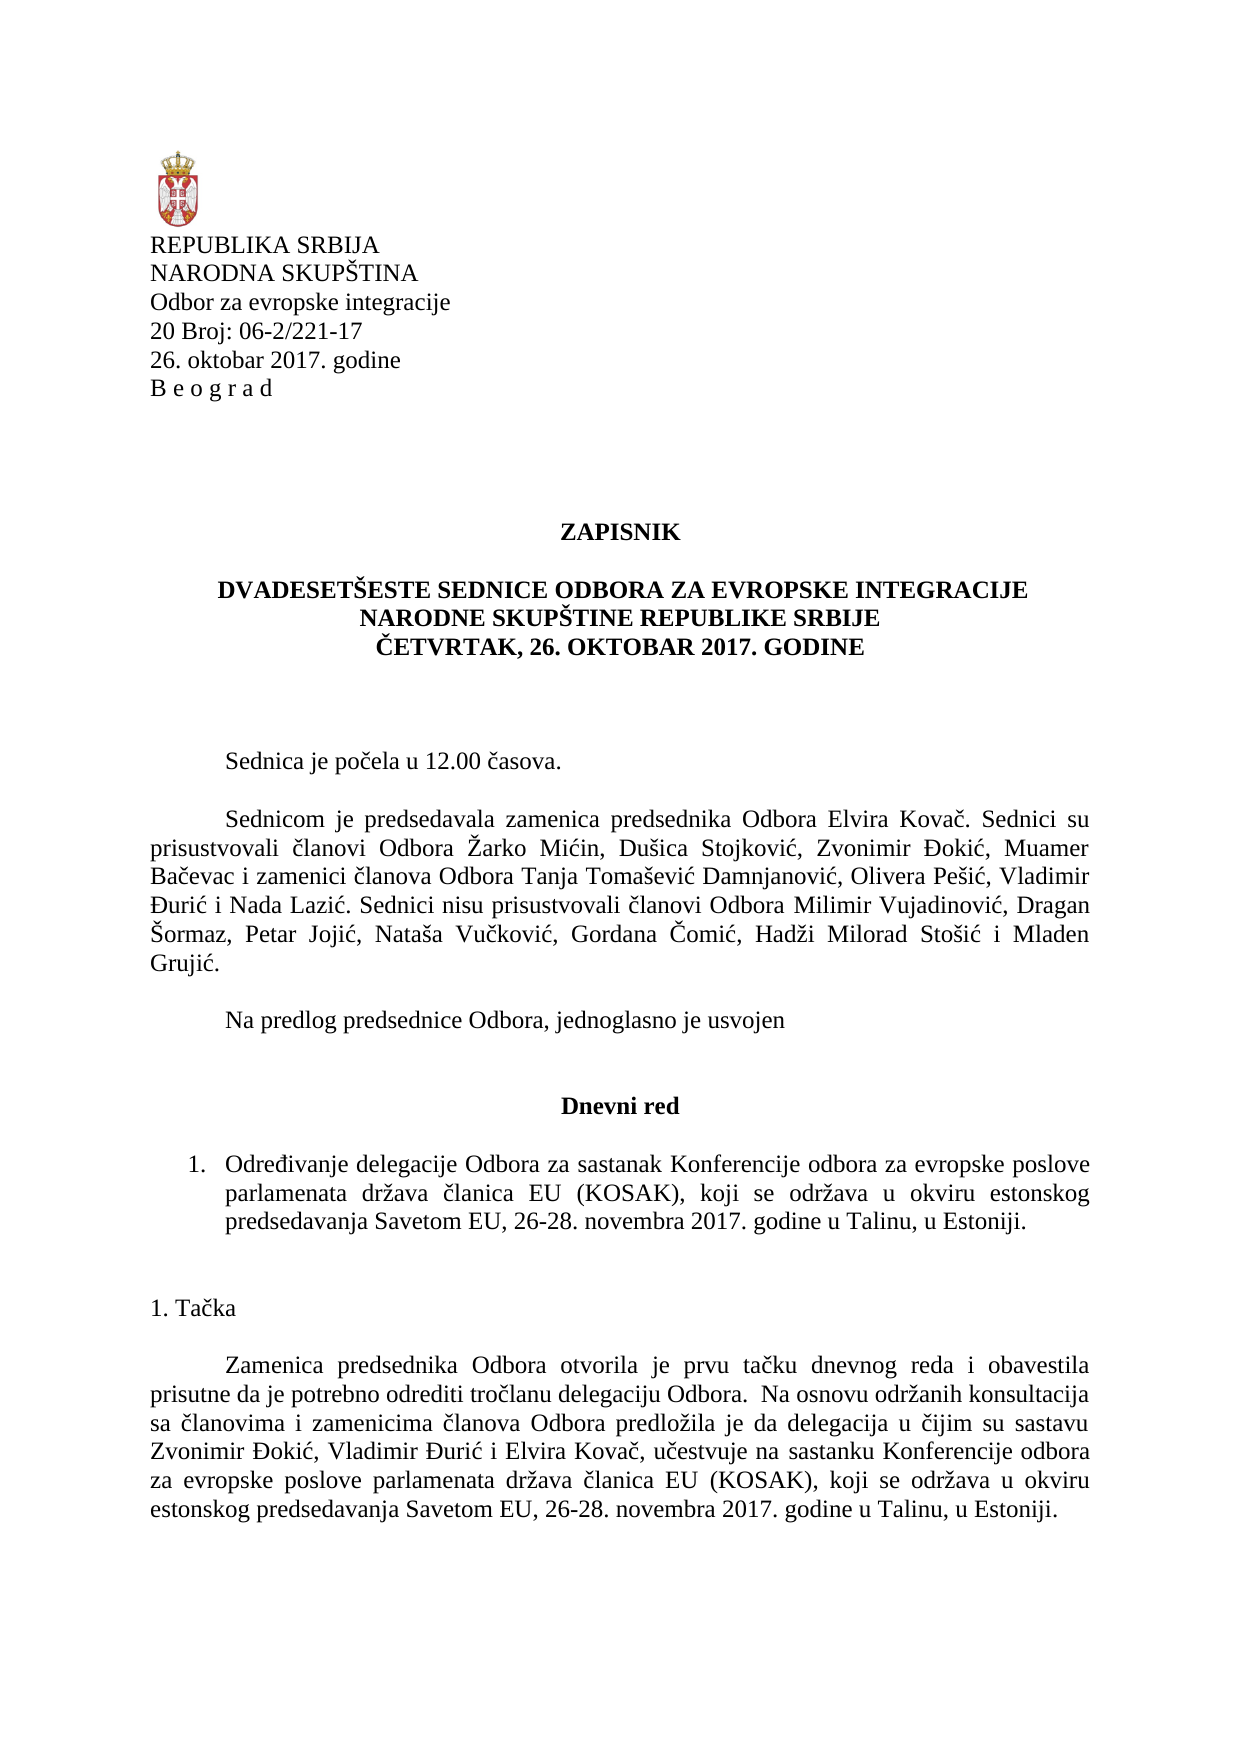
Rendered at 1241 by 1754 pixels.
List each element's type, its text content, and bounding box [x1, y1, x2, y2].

text REPUBLIKA SRBIJA [150, 230, 1090, 258]
text Odbor za evropske integracije [150, 287, 1090, 316]
text NARODNE SKUPŠTINE REPUBLIKE SRBIJE [150, 603, 1090, 632]
picture [150, 150, 205, 230]
text DVADESETŠESTE SEDNICE ODBORA ZA EVROPSKE INTEGRACIJE [150, 575, 1090, 603]
text 1. Tačka [150, 1293, 1090, 1321]
text ČETVRTAK, 26. OKTOBAR 2017. GODINE [150, 632, 1090, 661]
text B e o g r a d [150, 373, 1090, 402]
text Zamenica predsednika Odbora otvorila je prvu tačku dnevnog reda i obavestila prisutne da je potrebno odrediti tročlanu delegaciju Odbora. Na osnovu održanih konsultacija sa članovima i zamenicima članova Odbora predložila je da delegacija u čijim su sastavu Zvonimir Đokić, Vladimir Đurić i Elvira Kovač, učestvuje na sastanku Konferencije odbora za evropske poslove parlamenata država članica EU (KOSAK), koji se održava u okviru estonskog predsedavanja Savetom EU, 26-28. novembra 2017. godine u Talinu, u Estoniji. [150, 1350, 1090, 1523]
text Sednicom je predsedavala zamenica predsednika Odbora Elvira Kovač. Sednici su prisustvovali članovi Odbora Žarko Mićin, Dušica Stojković, Zvonimir Đokić, Muamer Bačevac i zamenici članova Odbora Tanja Tomašević Damnjanović, Olivera Pešić, Vladimir Đurić i Nada Lazić. Sednici nisu prisustvovali članovi Odbora Milimir Vujadinović, Dragan Šormaz, Petar Jojić, Nataša Vučković, Gordana Čomić, Hadži Milorad Stošić i Mladen Grujić. [150, 804, 1090, 976]
text Sednica je počela u 12.00 časova. [150, 746, 1090, 775]
text ZAPISNIK [150, 517, 1090, 546]
text Na predlog predsednice Odbora, jednoglasno je usvojen [150, 1005, 1090, 1034]
text Dnevni red [150, 1091, 1090, 1120]
text 20 Broj: 06-2/221-17 [150, 316, 1090, 345]
text NARODNA SKUPŠTINA [150, 258, 1090, 287]
list Određivanje delegacije Odbora za sastanak Konferencije odbora za evropske poslove parlamenata država članica EU (KOSAK), koji se održava u okviru estonskog predsedavanja Savetom EU, 26-28. novembra 2017. godine u Talinu, u Estoniji. [187, 1149, 1090, 1235]
text 26. oktobar 2017. godine [150, 345, 1090, 373]
